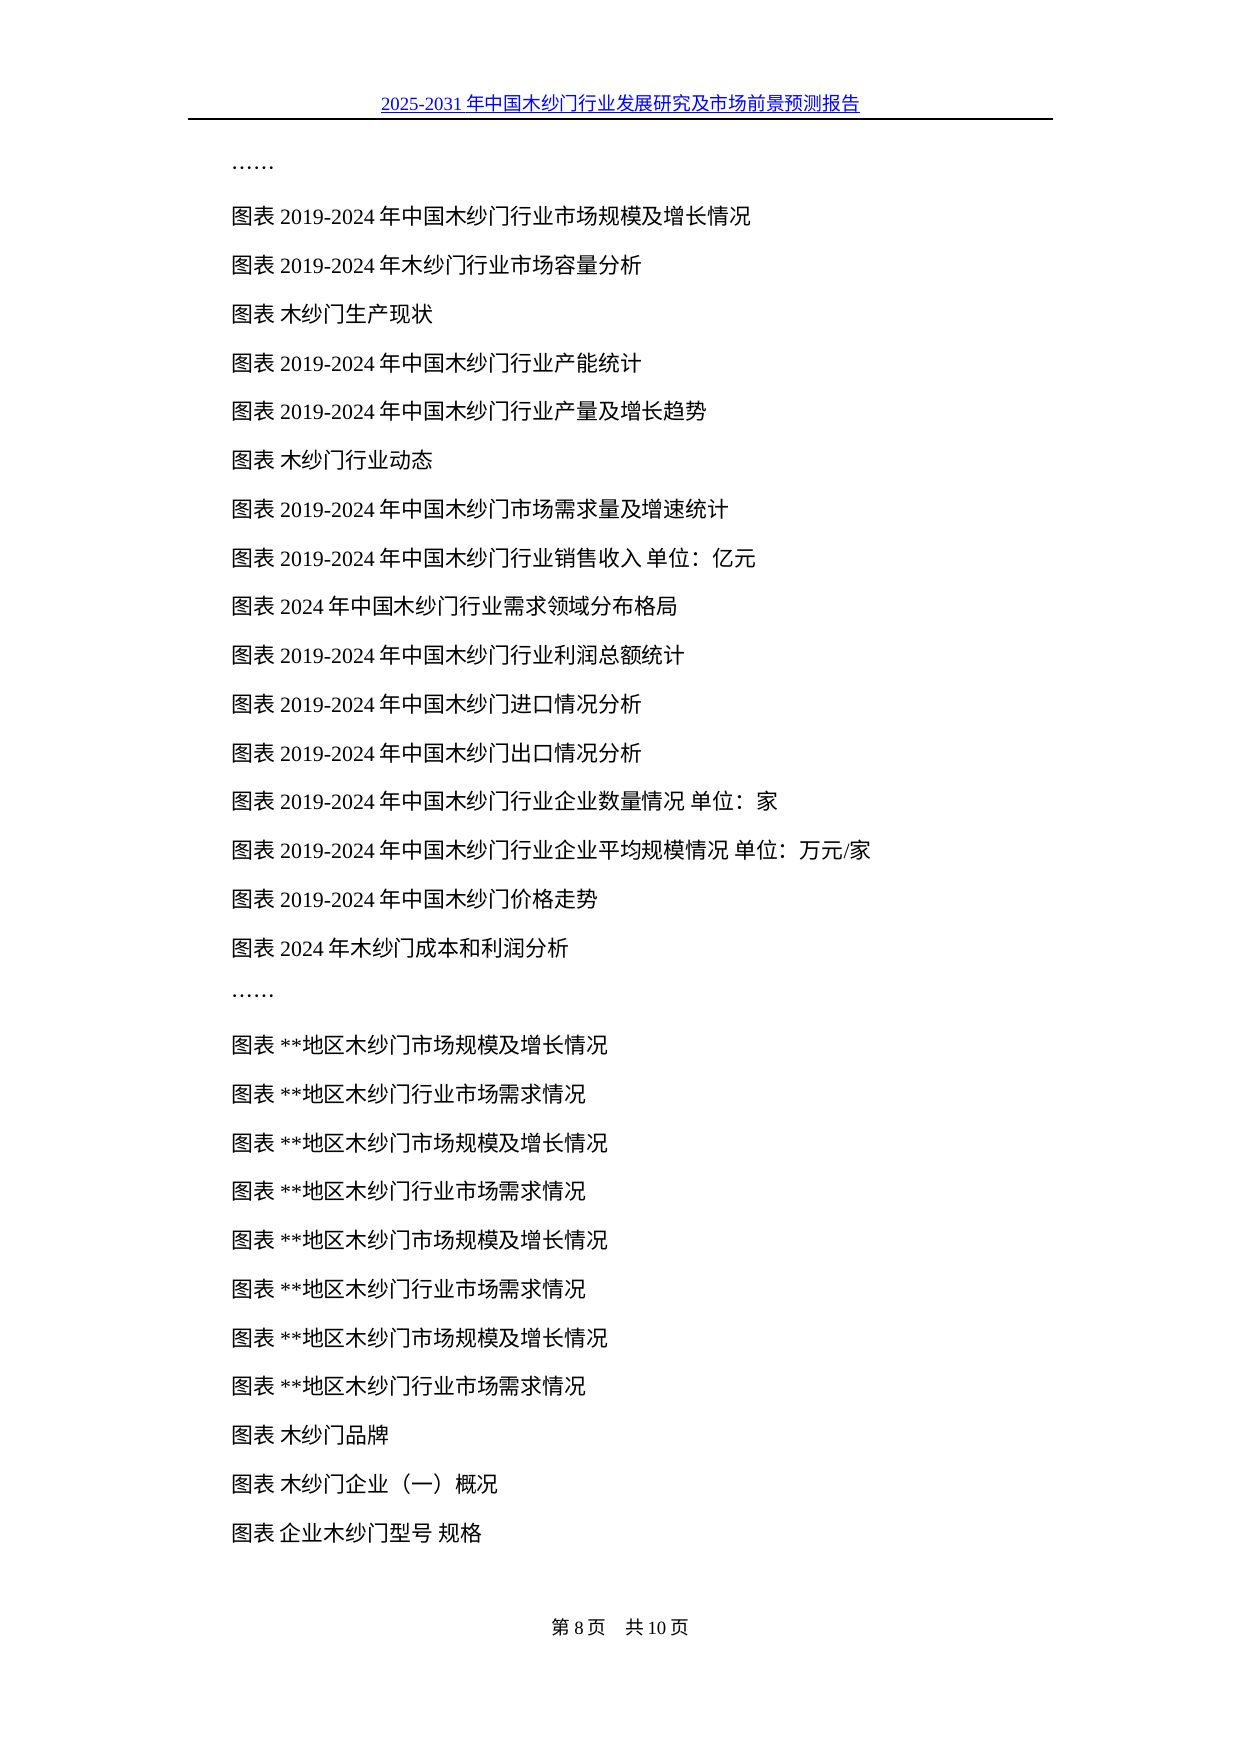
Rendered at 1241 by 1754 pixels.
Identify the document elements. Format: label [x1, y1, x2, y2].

text [187, 150, 1053, 1548]
